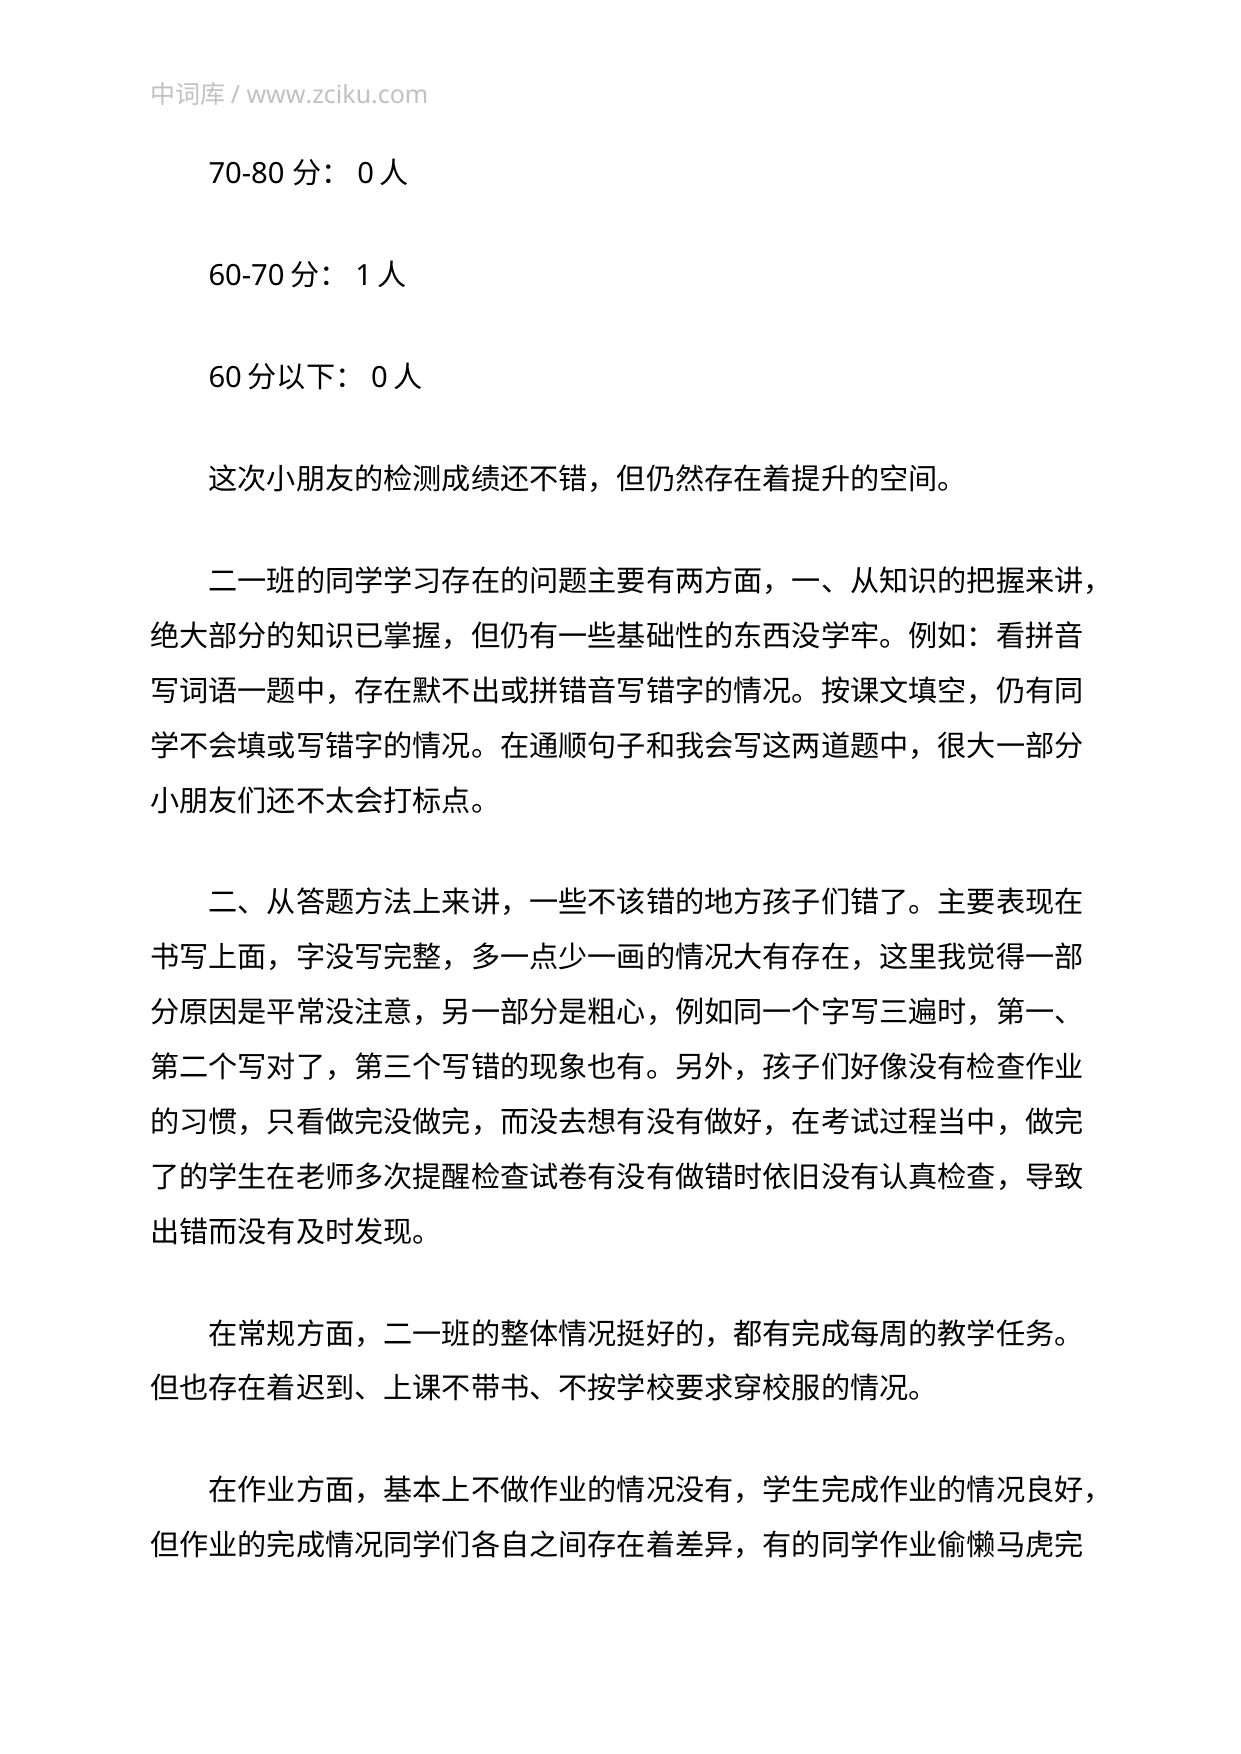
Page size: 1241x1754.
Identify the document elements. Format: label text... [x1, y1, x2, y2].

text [150, 1467, 1090, 1564]
text 二、从答题方法上来讲，一些不该错的地方孩子们错了。主要表现在书写上面，字没写完整，多一点少一画的情况大有存在，这里我觉得一部分原因是平常没注意，另一部分是粗心，例如同一个字写三遍时，第一、第二个写对了，第三个写错的现象也有。另外，孩子们好像没有检查作业的习惯，只看做完没做完，而没去想有没有做好，在考试过程当中，做完了的学生在老师多次提醒检查试卷有没有做错时依旧没有认真检查，导致出错而没有及时发现。 [150, 879, 1090, 1251]
text 这次小朋友的检测成绩还不错，但仍然存在着提升的空间。 [150, 456, 1090, 498]
text 二一班的同学学习存在的问题主要有两方面，一、从知识的把握来讲，绝大部分的知识已掌握，但仍有一些基础性的东西没学牢。例如：看拼音写词语一题中，存在默不出或拼错音写错字的情况。按课文填空，仍有同学不会填或写错字的情况。在通顺句子和我会写这两道题中，很大一部分小朋友们还不太会打标点。 [150, 558, 1090, 819]
text 60-70分： 1人 [150, 252, 1090, 294]
text 在常规方面，二一班的整体情况挺好的，都有完成每周的教学任务。但也存在着迟到、上课不带书、不按学校要求穿校服的情况。 [150, 1310, 1090, 1407]
text 60分以下： 0人 [150, 354, 1090, 396]
text 70-80 分： 0人 [150, 150, 1090, 192]
